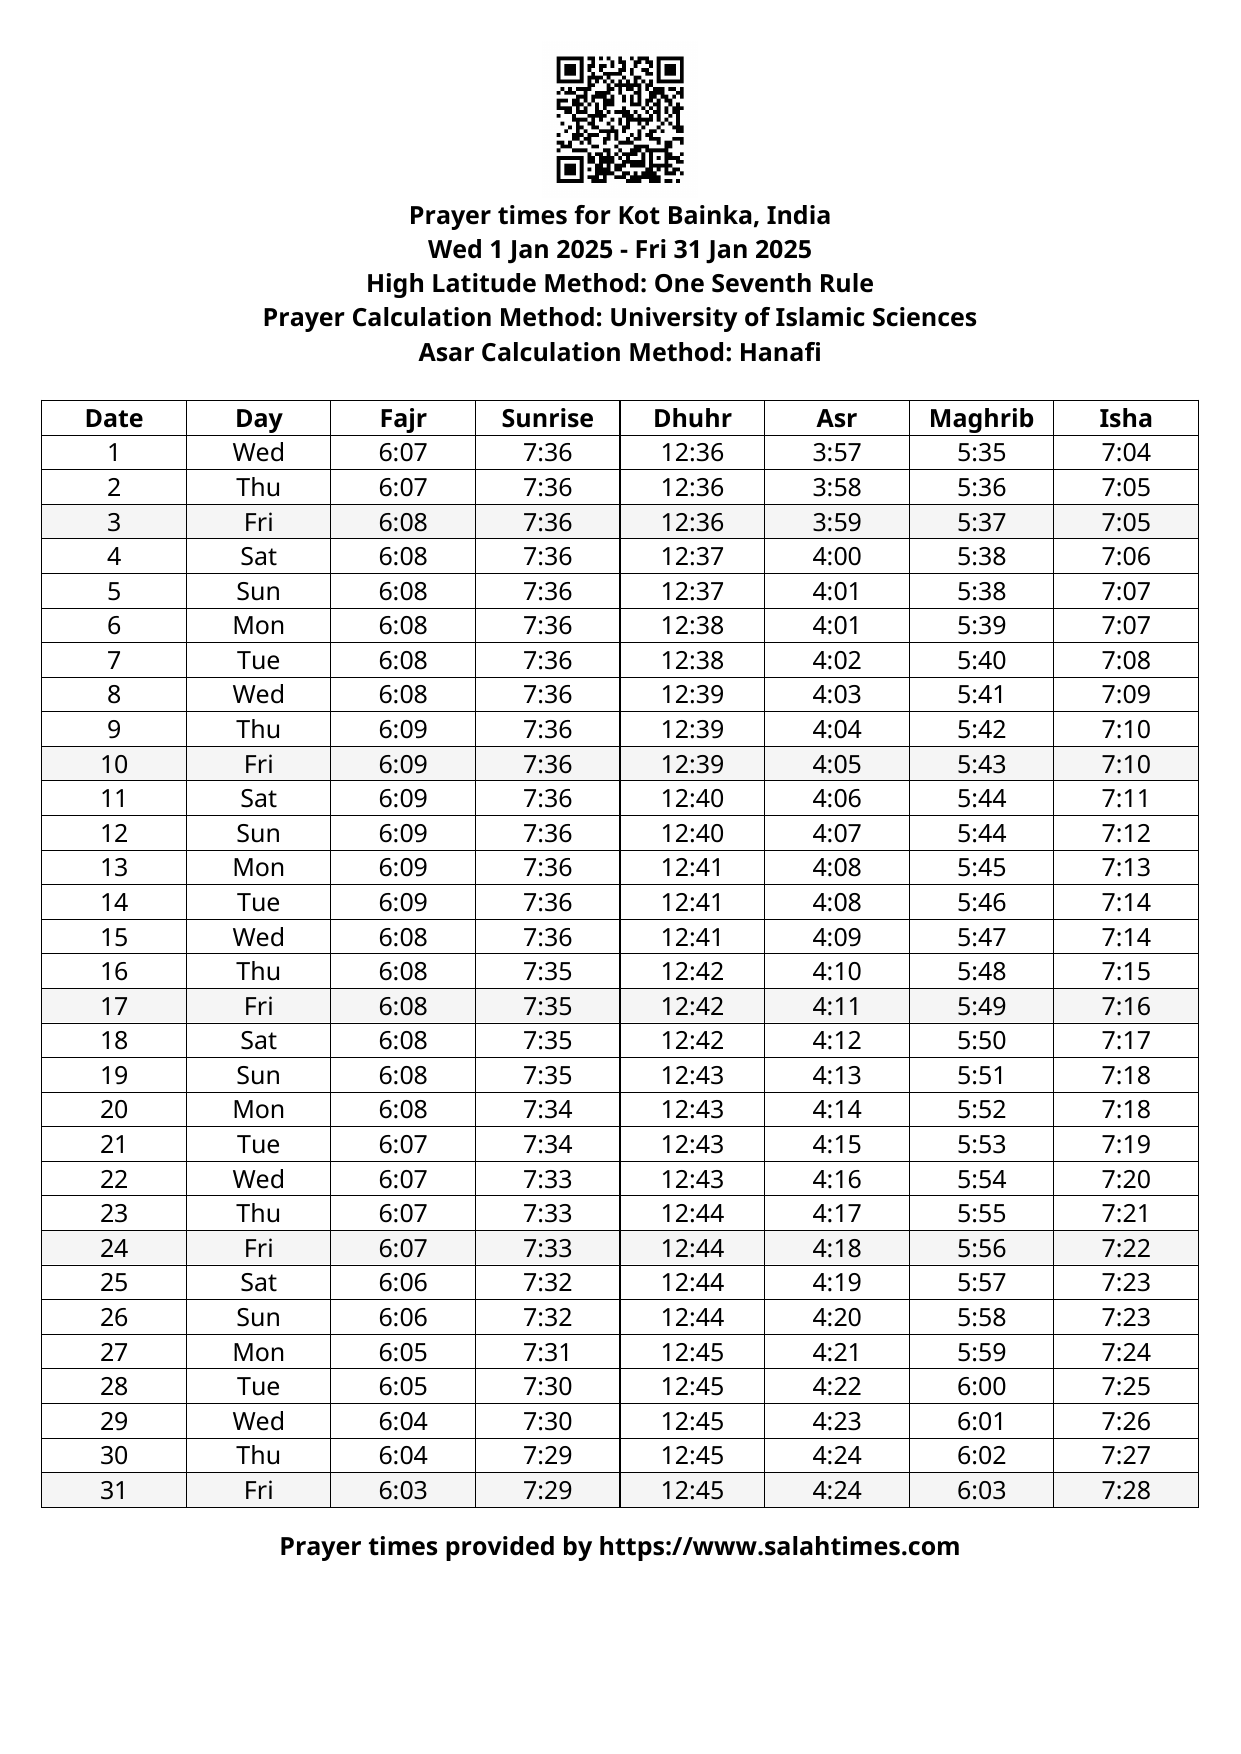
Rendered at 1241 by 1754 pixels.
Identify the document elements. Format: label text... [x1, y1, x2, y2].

table_cell 12:45 [621, 1473, 764, 1507]
table_cell 7:36 [476, 816, 619, 849]
table_cell 7:17 [1054, 1024, 1198, 1057]
table_cell Thu [187, 1196, 330, 1230]
table_cell 7:09 [1054, 678, 1198, 711]
table_cell 3 [42, 505, 186, 538]
table_cell 7:19 [1054, 1127, 1198, 1161]
table_cell 12:37 [621, 574, 764, 607]
table_cell 7:25 [1054, 1369, 1198, 1403]
text Wed 1 Jan 2025 - Fri 31 Jan 2025 [42, 232, 1198, 266]
table_cell 5:55 [910, 1196, 1053, 1230]
table_cell 6:07 [331, 1196, 475, 1230]
table_cell 12:39 [621, 712, 764, 746]
table_cell 6:08 [331, 574, 475, 607]
table_cell 7:21 [1054, 1196, 1198, 1230]
table_cell 7:24 [1054, 1335, 1198, 1368]
table_cell 1 [42, 436, 186, 469]
table_cell 12:45 [621, 1404, 764, 1437]
table_cell Tue [187, 1369, 330, 1403]
table_cell 12:42 [621, 989, 764, 1022]
table_cell 7:34 [476, 1093, 619, 1126]
text High Latitude Method: One Seventh Rule [42, 266, 1198, 300]
table_cell 4:02 [765, 643, 909, 677]
table_cell 4:01 [765, 609, 909, 642]
table_cell 6:04 [331, 1439, 475, 1472]
table_cell 7:30 [476, 1369, 619, 1403]
table_cell 6:08 [331, 1093, 475, 1126]
table_cell 7:32 [476, 1266, 619, 1299]
table_cell 24 [42, 1231, 186, 1264]
table_cell 7:34 [476, 1127, 619, 1161]
table_cell 4:06 [765, 781, 909, 815]
picture [542, 41, 699, 198]
table_cell 4:12 [765, 1024, 909, 1057]
table_cell 4:18 [765, 1231, 909, 1264]
table_cell 16 [42, 954, 186, 988]
table_cell 12:41 [621, 851, 764, 884]
table_cell 6:09 [331, 781, 475, 815]
table_cell 31 [42, 1473, 186, 1507]
text Prayer times for Kot Bainka, India [42, 198, 1198, 232]
table_cell 7:36 [476, 574, 619, 607]
table_cell 4:24 [765, 1439, 909, 1472]
table_cell 5:45 [910, 851, 1053, 884]
table_cell 5:53 [910, 1127, 1053, 1161]
table_cell 7:23 [1054, 1266, 1198, 1299]
table_cell Fri [187, 747, 330, 780]
table_cell 5:39 [910, 609, 1053, 642]
table_cell 12:41 [621, 885, 764, 919]
table_cell Sat [187, 781, 330, 815]
table_cell 8 [42, 678, 186, 711]
table_cell 7 [42, 643, 186, 677]
table_cell 6:08 [331, 989, 475, 1022]
table_cell 6:07 [331, 1127, 475, 1161]
table_cell 7:13 [1054, 851, 1198, 884]
table_header Isha [1054, 401, 1198, 434]
table_cell 7:36 [476, 539, 619, 573]
table_header Sunrise [476, 401, 619, 434]
table_cell 5:59 [910, 1335, 1053, 1368]
table_cell 5:35 [910, 436, 1053, 469]
table_cell 4:23 [765, 1404, 909, 1437]
table_cell 5:51 [910, 1058, 1053, 1092]
table_cell 3:58 [765, 470, 909, 504]
table_cell 6:08 [331, 609, 475, 642]
table_cell 5:47 [910, 920, 1053, 953]
table_cell 12:43 [621, 1093, 764, 1126]
table_cell 6:09 [331, 851, 475, 884]
table_cell 4:19 [765, 1266, 909, 1299]
table_cell 7:33 [476, 1196, 619, 1230]
table_cell 6:08 [331, 954, 475, 988]
table_cell 6:05 [331, 1335, 475, 1368]
table_cell 5:50 [910, 1024, 1053, 1057]
table_cell 7:36 [476, 747, 619, 780]
table_cell 6 [42, 609, 186, 642]
table_cell 13 [42, 851, 186, 884]
table_cell 6:08 [331, 678, 475, 711]
table_cell Thu [187, 712, 330, 746]
table_cell 6:02 [910, 1439, 1053, 1472]
table_cell 4:09 [765, 920, 909, 953]
table_cell 5:38 [910, 539, 1053, 573]
table_cell 7:32 [476, 1300, 619, 1334]
table_cell 6:07 [331, 1162, 475, 1195]
text Prayer times provided by https://www.salahtimes.com [42, 1528, 1198, 1563]
table_cell 7:28 [1054, 1473, 1198, 1507]
table_cell 7:36 [476, 712, 619, 746]
table_cell Sat [187, 539, 330, 573]
table_cell 4:15 [765, 1127, 909, 1161]
table_cell 3:59 [765, 505, 909, 538]
table_cell 7:26 [1054, 1404, 1198, 1437]
table_cell 12:36 [621, 470, 764, 504]
table_cell 15 [42, 920, 186, 953]
table_cell 4:08 [765, 851, 909, 884]
table_cell 4:05 [765, 747, 909, 780]
table_header Date [42, 401, 186, 434]
table_cell 3:57 [765, 436, 909, 469]
table_cell 7:35 [476, 954, 619, 988]
table_cell 12:38 [621, 609, 764, 642]
table_cell Thu [187, 470, 330, 504]
table_cell 7:20 [1054, 1162, 1198, 1195]
table_cell Mon [187, 851, 330, 884]
table_cell 7:14 [1054, 920, 1198, 953]
table_cell 7:33 [476, 1231, 619, 1264]
table_cell 4:11 [765, 989, 909, 1022]
text Asar Calculation Method: Hanafi [42, 334, 1198, 368]
table_cell 18 [42, 1024, 186, 1057]
table_cell 12:38 [621, 643, 764, 677]
table_cell 12:39 [621, 678, 764, 711]
table_cell 4:04 [765, 712, 909, 746]
table_cell 4:16 [765, 1162, 909, 1195]
table_cell 7:36 [476, 609, 619, 642]
table_cell Sat [187, 1266, 330, 1299]
table_cell 6:06 [331, 1266, 475, 1299]
table_cell 4:24 [765, 1473, 909, 1507]
table_cell 5:54 [910, 1162, 1053, 1195]
table_cell Fri [187, 989, 330, 1022]
table_cell 6:06 [331, 1300, 475, 1334]
table_cell 7:36 [476, 885, 619, 919]
table_cell 7:05 [1054, 505, 1198, 538]
table_cell 6:09 [331, 816, 475, 849]
table_cell 4:22 [765, 1369, 909, 1403]
table_cell 7:15 [1054, 954, 1198, 988]
table_cell 6:07 [331, 1231, 475, 1264]
table_cell 12:43 [621, 1162, 764, 1195]
table_cell 10 [42, 747, 186, 780]
table_cell 7:30 [476, 1404, 619, 1437]
table_cell 12:39 [621, 747, 764, 780]
table_cell 12:42 [621, 1024, 764, 1057]
table_cell 7:31 [476, 1335, 619, 1368]
table_cell 5:44 [910, 816, 1053, 849]
table_cell 7:36 [476, 851, 619, 884]
table_cell 7:18 [1054, 1093, 1198, 1126]
table_cell 7:36 [476, 643, 619, 677]
table_cell 4 [42, 539, 186, 573]
table_cell 5:40 [910, 643, 1053, 677]
table_cell 6:08 [331, 1058, 475, 1092]
table_cell 12:45 [621, 1335, 764, 1368]
table_cell 28 [42, 1369, 186, 1403]
table_cell 7:04 [1054, 436, 1198, 469]
table_cell 5:56 [910, 1231, 1053, 1264]
table_cell 11 [42, 781, 186, 815]
table_cell Sun [187, 816, 330, 849]
table_cell 7:07 [1054, 574, 1198, 607]
table_cell 5:49 [910, 989, 1053, 1022]
table_cell 12:36 [621, 505, 764, 538]
table_cell 2 [42, 470, 186, 504]
table_cell 12:44 [621, 1300, 764, 1334]
table_cell Wed [187, 1162, 330, 1195]
table_cell 7:33 [476, 1162, 619, 1195]
table_cell 17 [42, 989, 186, 1022]
table_cell 7:10 [1054, 747, 1198, 780]
table_cell 12:40 [621, 816, 764, 849]
table_cell 30 [42, 1439, 186, 1472]
table_cell 7:27 [1054, 1439, 1198, 1472]
table_cell 12:44 [621, 1231, 764, 1264]
table_cell 6:09 [331, 885, 475, 919]
table_cell 7:36 [476, 781, 619, 815]
table_cell 7:35 [476, 1024, 619, 1057]
table_cell 12:45 [621, 1439, 764, 1472]
table_cell 12:41 [621, 920, 764, 953]
table_cell 4:07 [765, 816, 909, 849]
table_header Dhuhr [621, 401, 764, 434]
table_cell 12:36 [621, 436, 764, 469]
table_cell Wed [187, 1404, 330, 1437]
table_cell 7:29 [476, 1473, 619, 1507]
table_cell 4:03 [765, 678, 909, 711]
table_cell Fri [187, 1473, 330, 1507]
table_cell 6:09 [331, 747, 475, 780]
table_cell 4:00 [765, 539, 909, 573]
table_cell 4:10 [765, 954, 909, 988]
table_cell 19 [42, 1058, 186, 1092]
table_cell 12:40 [621, 781, 764, 815]
table_cell 4:13 [765, 1058, 909, 1092]
table_cell 29 [42, 1404, 186, 1437]
table_cell 23 [42, 1196, 186, 1230]
table_cell Sun [187, 574, 330, 607]
table_cell 6:05 [331, 1369, 475, 1403]
table_cell Sat [187, 1024, 330, 1057]
table_cell 7:12 [1054, 816, 1198, 849]
table_cell 20 [42, 1093, 186, 1126]
table_cell 12 [42, 816, 186, 849]
table_cell 6:07 [331, 436, 475, 469]
table_cell 6:08 [331, 920, 475, 953]
table_cell 7:36 [476, 920, 619, 953]
table_cell 7:05 [1054, 470, 1198, 504]
table_cell 5:37 [910, 505, 1053, 538]
table_cell 7:23 [1054, 1300, 1198, 1334]
table_header Maghrib [910, 401, 1053, 434]
table_cell 7:29 [476, 1439, 619, 1472]
table_cell 6:07 [331, 470, 475, 504]
table_cell 4:08 [765, 885, 909, 919]
table_cell Wed [187, 920, 330, 953]
table_cell 7:36 [476, 678, 619, 711]
table_cell 6:08 [331, 505, 475, 538]
table_cell 4:17 [765, 1196, 909, 1230]
table_cell 7:35 [476, 989, 619, 1022]
table_cell 12:44 [621, 1266, 764, 1299]
table_cell 6:09 [331, 712, 475, 746]
table_cell Fri [187, 505, 330, 538]
table_cell Thu [187, 1439, 330, 1472]
table_cell 22 [42, 1162, 186, 1195]
table_cell 7:36 [476, 436, 619, 469]
table_cell 7:35 [476, 1058, 619, 1092]
table_cell 5:48 [910, 954, 1053, 988]
table_cell Sun [187, 1300, 330, 1334]
table_cell 12:43 [621, 1058, 764, 1092]
table_cell Mon [187, 1335, 330, 1368]
table_cell 6:00 [910, 1369, 1053, 1403]
table_cell 12:43 [621, 1127, 764, 1161]
table_cell 5:41 [910, 678, 1053, 711]
table_cell 9 [42, 712, 186, 746]
table_cell 6:01 [910, 1404, 1053, 1437]
table_cell 7:08 [1054, 643, 1198, 677]
table_cell Sun [187, 1058, 330, 1092]
table_cell 7:18 [1054, 1058, 1198, 1092]
table_cell 5:43 [910, 747, 1053, 780]
table_cell Mon [187, 1093, 330, 1126]
table_cell 5 [42, 574, 186, 607]
table_header Fajr [331, 401, 475, 434]
table_cell 7:11 [1054, 781, 1198, 815]
table_cell 12:44 [621, 1196, 764, 1230]
table_cell 5:36 [910, 470, 1053, 504]
table_cell 6:03 [910, 1473, 1053, 1507]
table_cell 5:44 [910, 781, 1053, 815]
table_cell 27 [42, 1335, 186, 1368]
table_cell 7:16 [1054, 989, 1198, 1022]
table_cell Tue [187, 885, 330, 919]
table_cell Wed [187, 436, 330, 469]
table_cell 21 [42, 1127, 186, 1161]
table_cell 5:38 [910, 574, 1053, 607]
table_header Day [187, 401, 330, 434]
table_cell Thu [187, 954, 330, 988]
table_cell 12:37 [621, 539, 764, 573]
table_cell 6:04 [331, 1404, 475, 1437]
table_cell 7:36 [476, 505, 619, 538]
table_cell 7:10 [1054, 712, 1198, 746]
table_header Asr [765, 401, 909, 434]
table_cell 6:08 [331, 643, 475, 677]
table_cell Wed [187, 678, 330, 711]
table_cell 6:08 [331, 1024, 475, 1057]
table_cell 4:14 [765, 1093, 909, 1126]
table_cell 4:20 [765, 1300, 909, 1334]
table_cell 5:58 [910, 1300, 1053, 1334]
table_cell Fri [187, 1231, 330, 1264]
table_cell 7:22 [1054, 1231, 1198, 1264]
table_cell Tue [187, 1127, 330, 1161]
table_cell Mon [187, 609, 330, 642]
table_cell 14 [42, 885, 186, 919]
table_cell 7:07 [1054, 609, 1198, 642]
table_cell 12:42 [621, 954, 764, 988]
table_cell 7:14 [1054, 885, 1198, 919]
table_cell 4:21 [765, 1335, 909, 1368]
table_cell 7:36 [476, 470, 619, 504]
table_cell 5:42 [910, 712, 1053, 746]
table_cell 5:46 [910, 885, 1053, 919]
table_cell 26 [42, 1300, 186, 1334]
table_cell Tue [187, 643, 330, 677]
table_cell 25 [42, 1266, 186, 1299]
text Prayer Calculation Method: University of Islamic Sciences [42, 300, 1198, 334]
table_cell 6:03 [331, 1473, 475, 1507]
table_cell 4:01 [765, 574, 909, 607]
table_cell 5:52 [910, 1093, 1053, 1126]
table_cell 12:45 [621, 1369, 764, 1403]
table_cell 7:06 [1054, 539, 1198, 573]
table_cell 6:08 [331, 539, 475, 573]
table_cell 5:57 [910, 1266, 1053, 1299]
